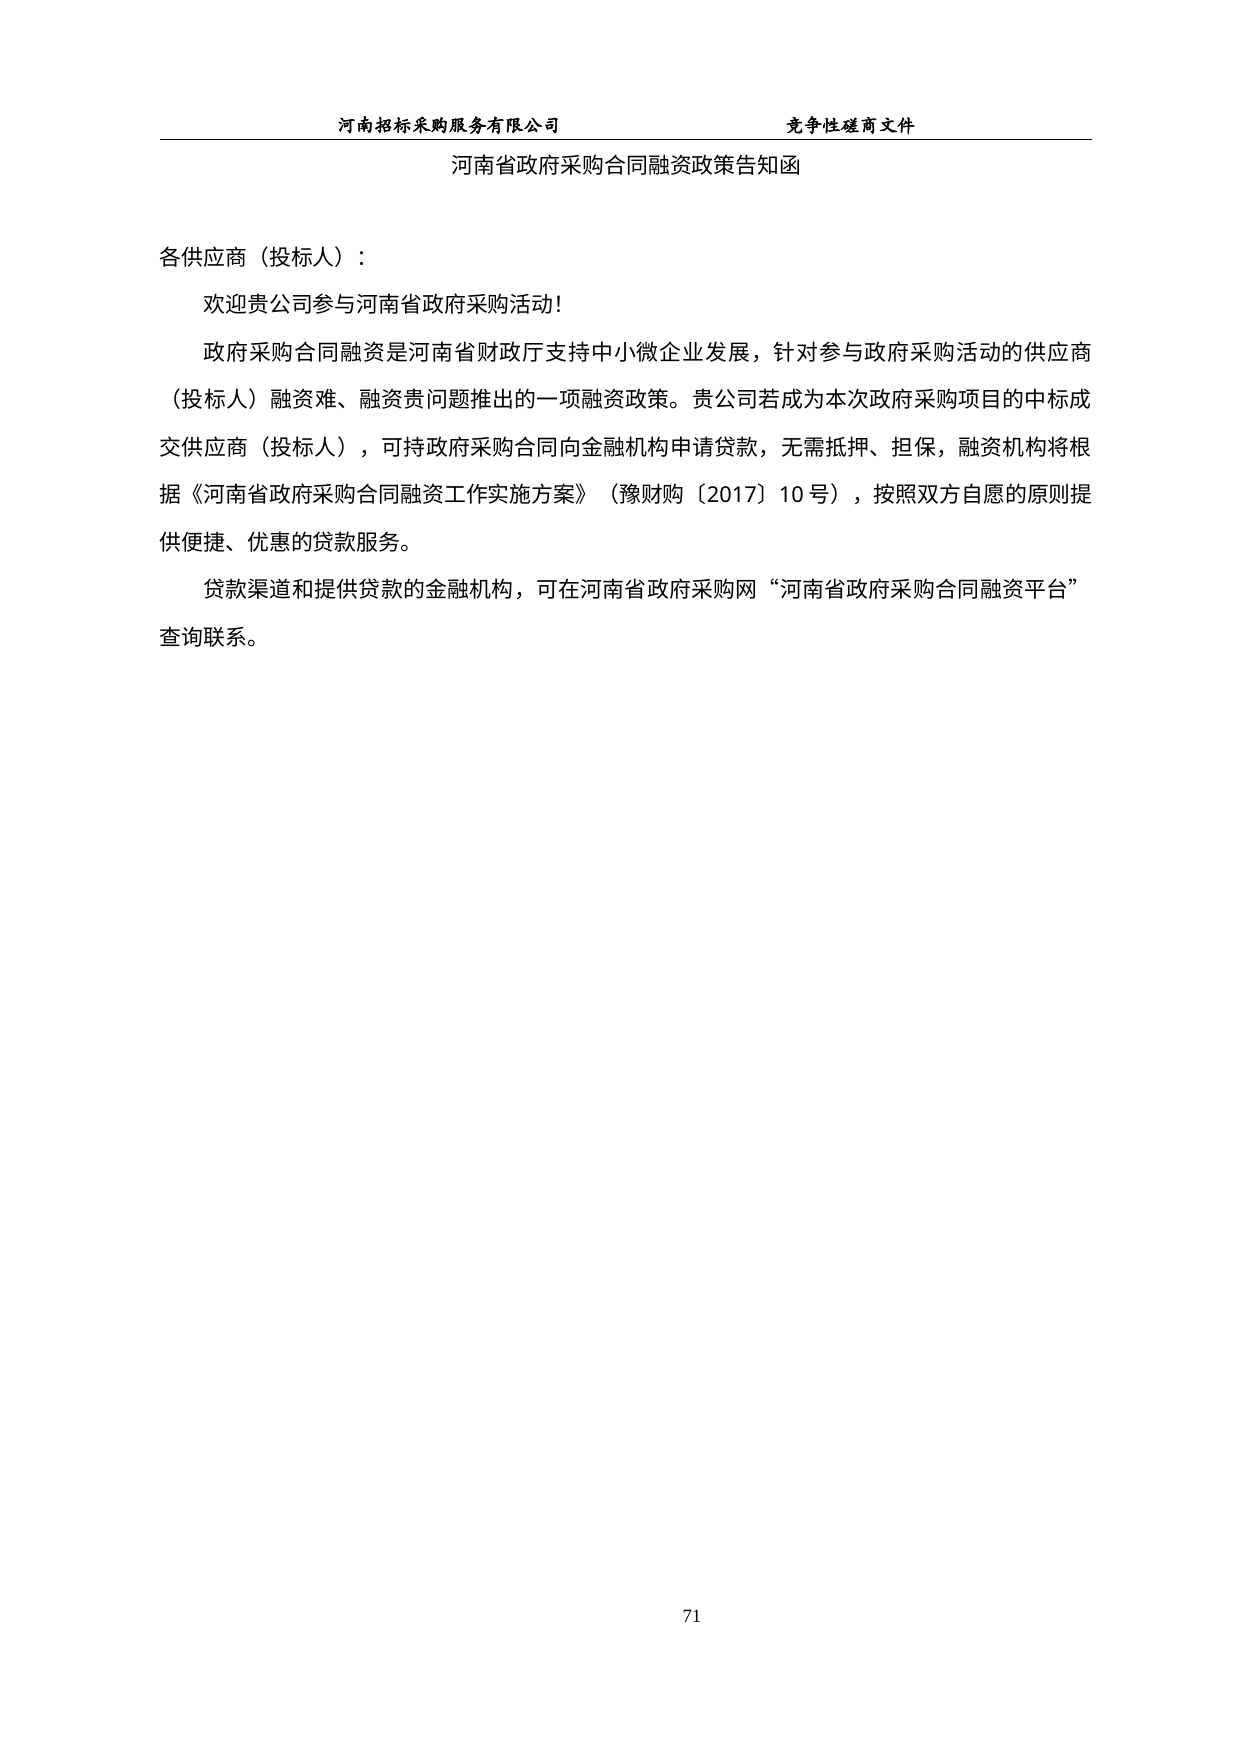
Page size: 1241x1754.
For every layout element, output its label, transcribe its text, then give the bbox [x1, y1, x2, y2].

text 河南省政府采购合同融资政策告知函 [159, 148, 1092, 179]
text 各供应商（投标人）： [159, 240, 1092, 272]
text 贷款渠道和提供贷款的金融机构，可在河南省政府采购网“河南省政府采购合同融资平台”查询联系。 [159, 572, 1092, 652]
text 政府采购合同融资是河南省财政厅支持中小微企业发展，针对参与政府采购活动的供应商（投标人）融资难、融资贵问题推出的一项融资政策。贵公司若成为本次政府采购项目的中标成交供应商（投标人），可持政府采购合同向金融机构申请贷款，无需抵押、担保，融资机构将根据《河南省政府采购合同融资工作实施方案》（豫财购〔2017〕10号），按照双方自愿的原则提供便捷、优惠的贷款服务。 [159, 335, 1092, 557]
text 欢迎贵公司参与河南省政府采购活动！ [159, 287, 1092, 319]
